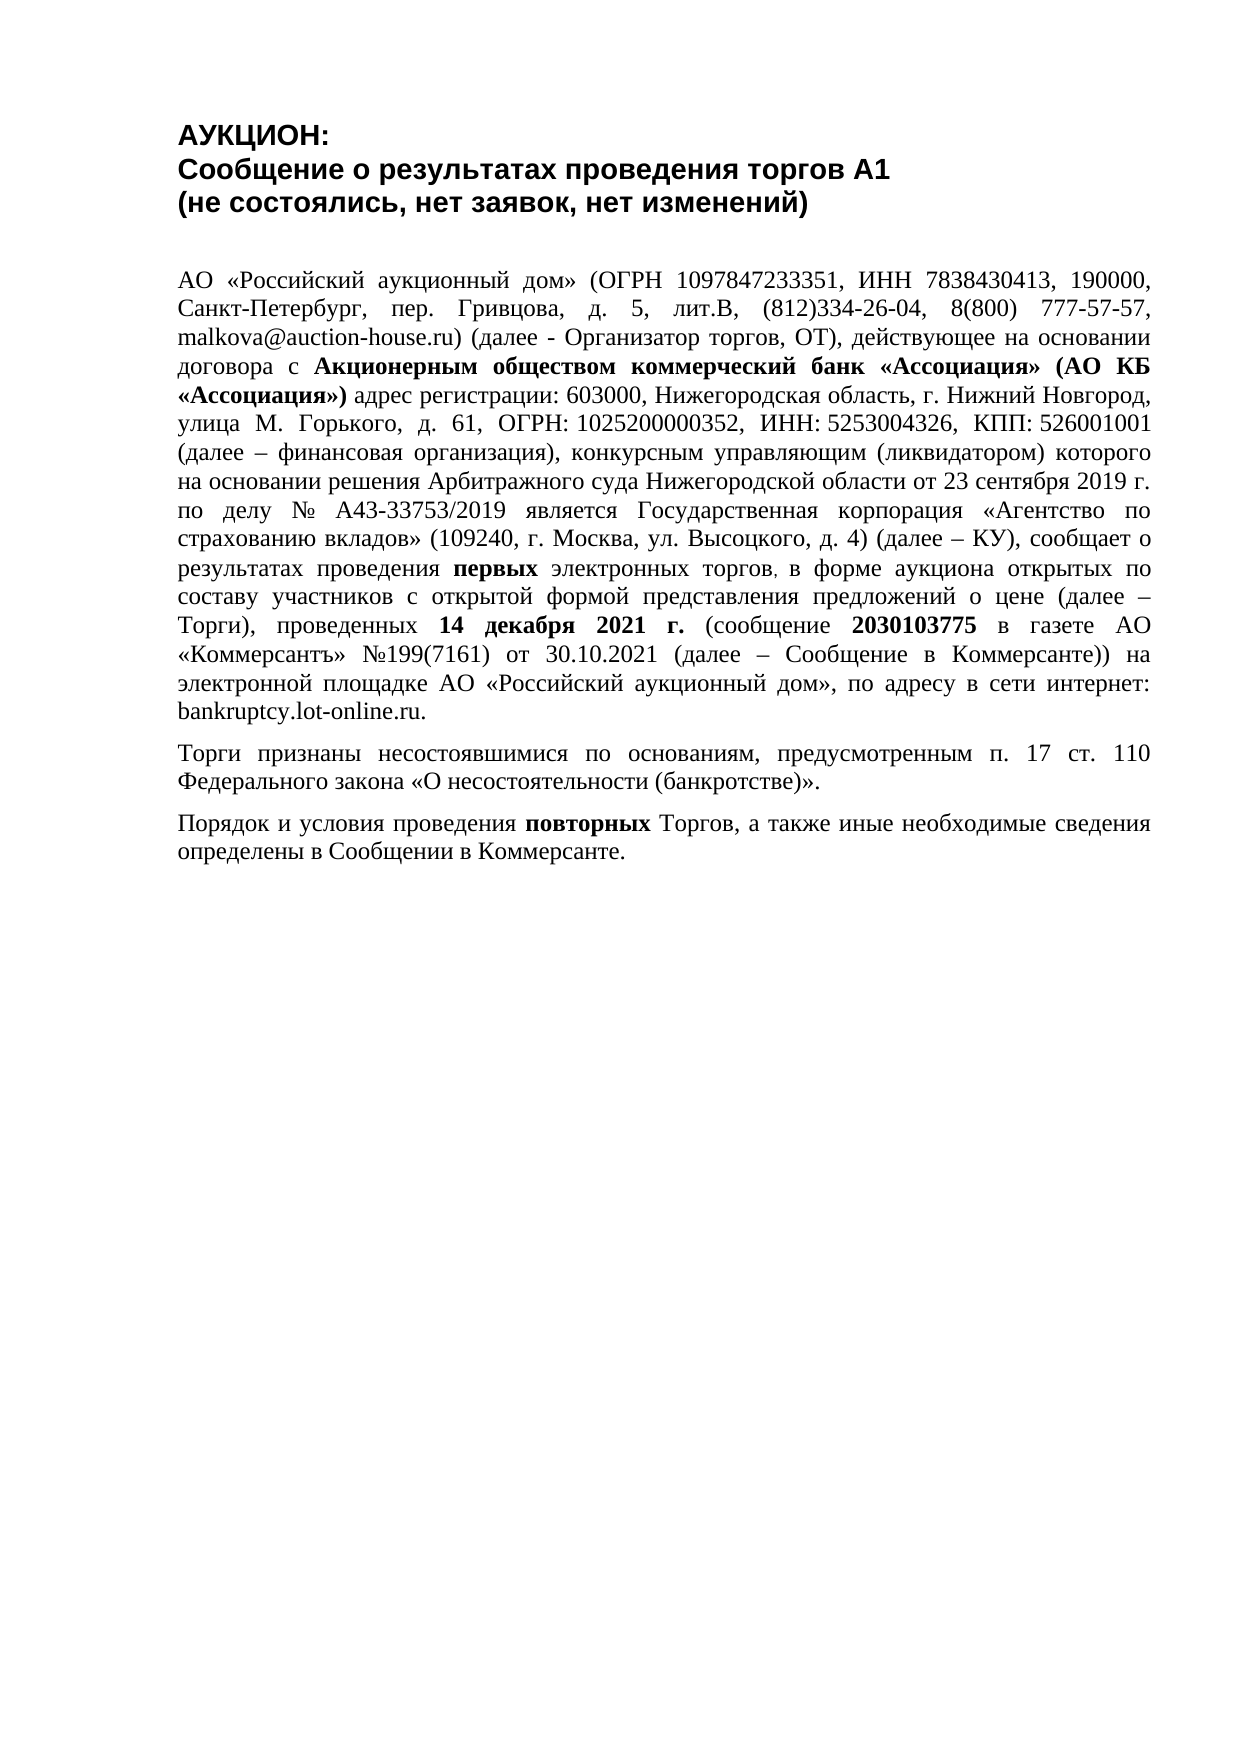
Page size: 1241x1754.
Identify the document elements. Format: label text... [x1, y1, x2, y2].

text Сообщение о результатах проведения торгов А1 [177, 152, 1152, 185]
text Торги признаны несостоявшимися по основаниям, предусмотренным п. 17 ст. 110 Федерального закона «О несостоятельности (банкротстве)». [177, 738, 1152, 795]
text Порядок и условия проведения повторных Торгов, а также иные необходимые сведения определены в Сообщении в Коммерсанте. [177, 808, 1152, 865]
text АО «Российский аукционный дом» (ОГРН 1097847233351, ИНН 7838430413, 190000, Санкт-Петербург, пер. Гривцова, д. 5, лит.В, (812)334-26-04, 8(800) 777-57-57, malkova@auction-house.ru) (далее - Организатор торгов, ОТ), действующее на основании договора с Акционерным обществом коммерческий банк «Ассоциация» (АО КБ «Ассоциация») адрес регистрации: 603000, Нижегородская область, г. Нижний Новгород, улица М. Горького, д. 61, ОГРН: 1025200000352, ИНН: 5253004326, КПП: 526001001 (далее – финансовая организация), конкурсным управляющим (ликвидатором) которого на основании решения Арбитражного суда Нижегородской области от 23 сентября 2019 г. по делу № А43-33753/2019 является Государственная корпорация «Агентство по страхованию вкладов» (109240, г. Москва, ул. Высоцкого, д. 4) (далее – КУ), сообщает о результатах проведения первых электронных торгов, в форме аукциона открытых по составу участников с открытой формой представления предложений о цене (далее – Торги), проведенных 14 декабря 2021 г. (сообщение 2030103775 в газете АО «Коммерсантъ» №199(7161) от 30.10.2021 (далее – Сообщение в Коммерсанте)) на электронной площадке АО «Российский аукционный дом», по адресу в сети интернет: bankruptcy.lot-online.ru. [177, 265, 1152, 725]
text АУКЦИОН: [177, 118, 1152, 152]
text (не состоялись, нет заявок, нет изменений) [177, 185, 1152, 219]
